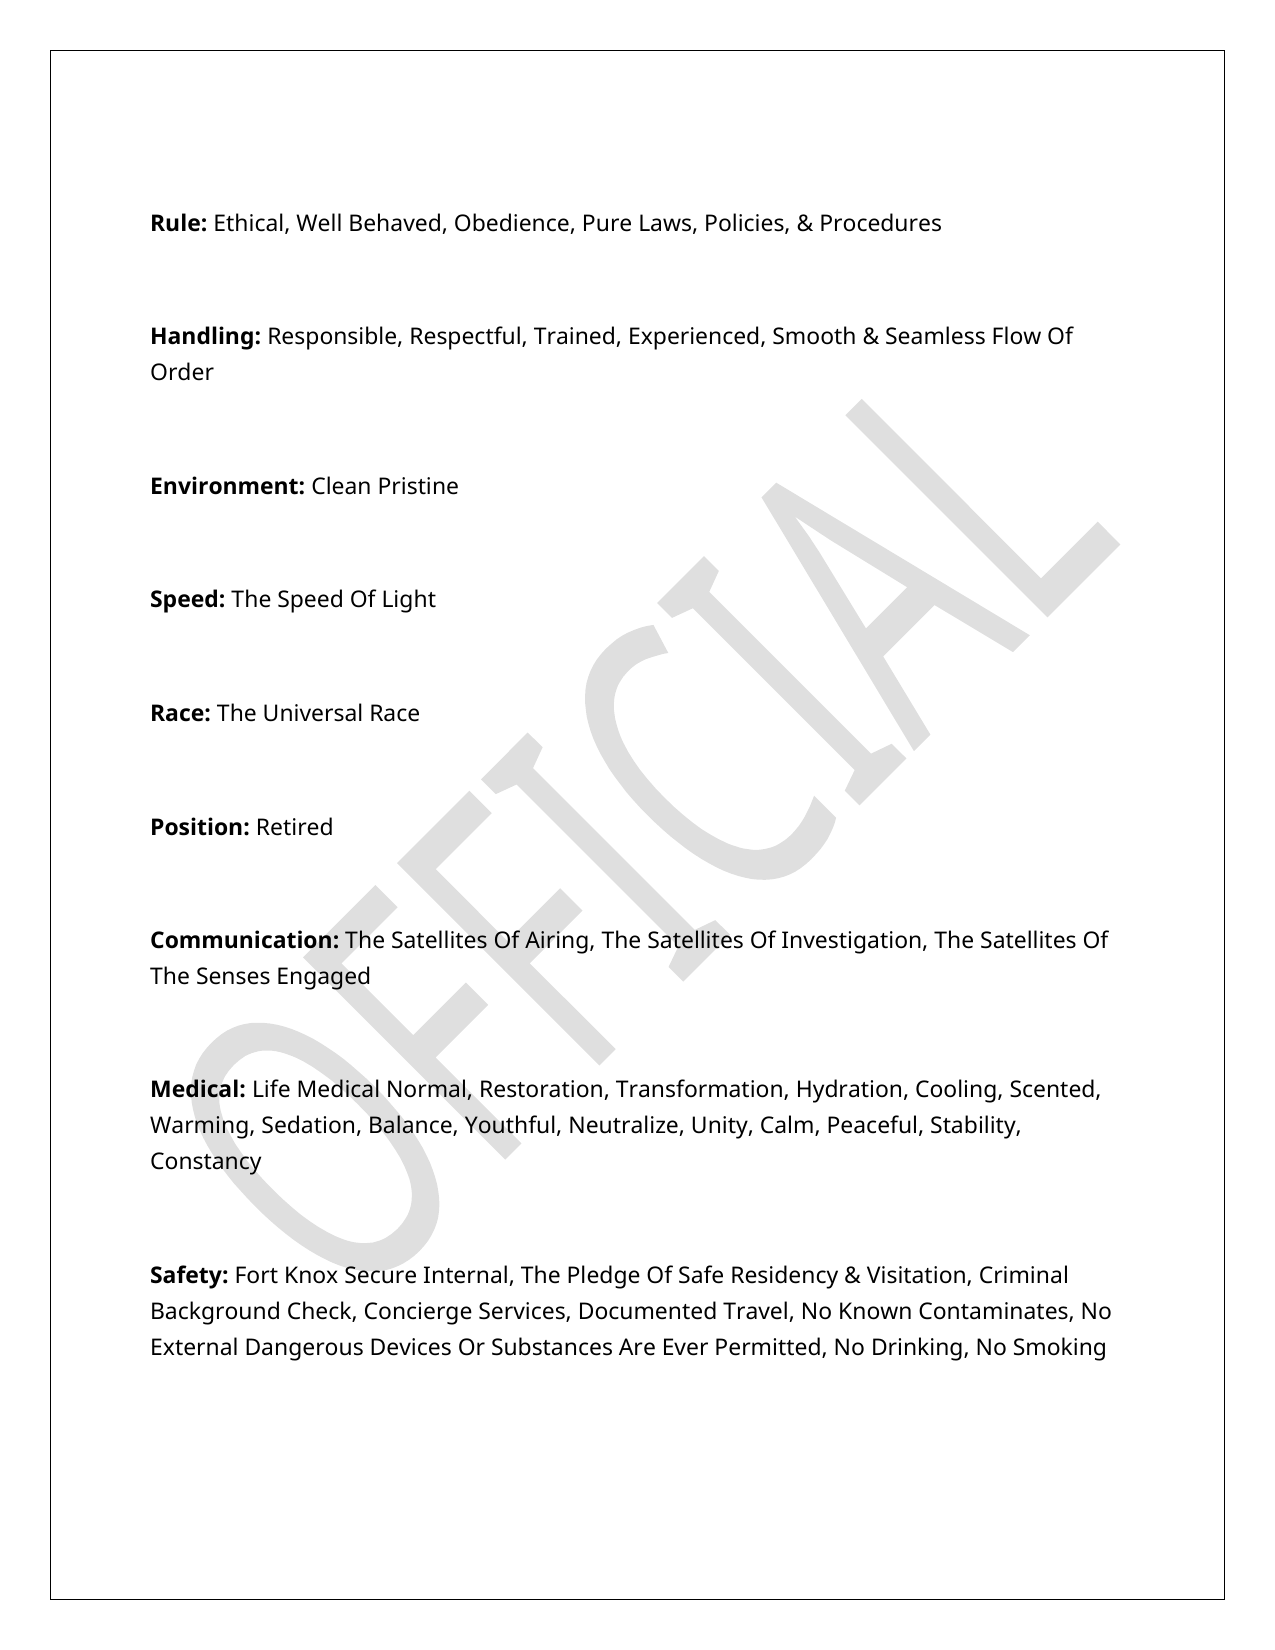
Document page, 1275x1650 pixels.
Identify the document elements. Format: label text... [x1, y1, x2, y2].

text Safety: Fort Knox Secure Internal, The Pledge Of Safe Residency & Visitation, Criminal Background Check, Concierge Services, Documented Travel, No Known Contaminates, No External Dangerous Devices Or Substances Are Ever Permitted, No Drinking, No Smoking [150, 1259, 1125, 1362]
text Position: Retired [150, 810, 1125, 842]
text Race: The Universal Race [150, 697, 1125, 728]
text Speed: The Speed Of Light [150, 583, 1125, 614]
text Handling: Responsible, Respectful, Trained, Experienced, Smooth & Seamless Flow Of Order [150, 320, 1125, 387]
text Medical: Life Medical Normal, Restoration, Transformation, Hydration, Cooling, Scented, Warming, Sedation, Balance, Youthful, Neutralize, Unity, Calm, Peaceful, Stability, Constancy [150, 1073, 1125, 1177]
text Communication: The Satellites Of Airing, The Satellites Of Investigation, The Satellites Of The Senses Engaged [150, 924, 1125, 991]
text Rule: Ethical, Well Behaved, Obedience, Pure Laws, Policies, & Procedures [150, 207, 1125, 238]
text Environment: Clean Pristine [150, 470, 1125, 501]
